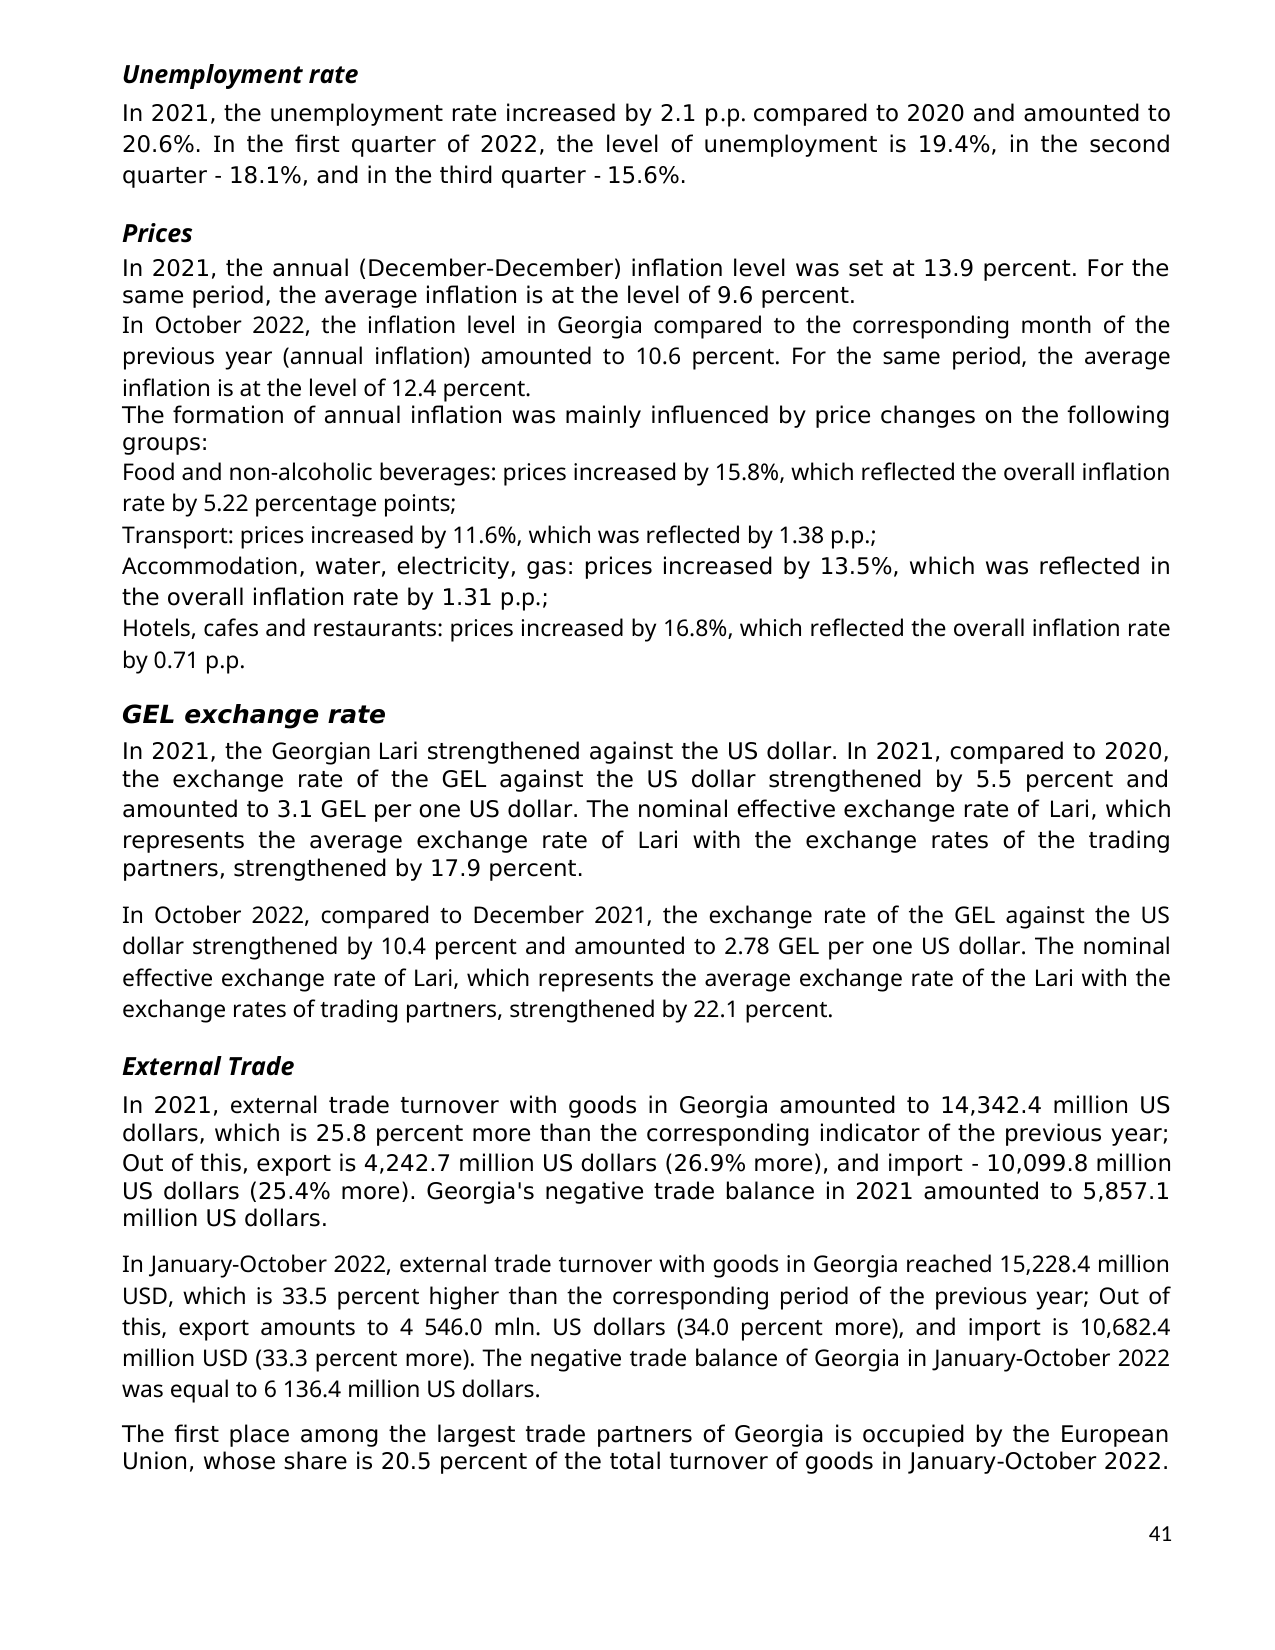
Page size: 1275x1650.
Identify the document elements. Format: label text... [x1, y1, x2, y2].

text In 2021, external trade turnover with goods in Georgia amounted to 14,342.4 million US dollars, which is 25.8 percent more than the corresponding indicator of the previous year; Out of this, export is 4,242.7 million US dollars (26.9% more), and import - 10,099.8 million US dollars (25.4% more). Georgia's negative trade balance in 2021 amounted to 5,857.1 million US dollars. [122, 1208, 1172, 1351]
text In 2021, the annual (December-December) inflation level was set at 13.9 percent. For the same period, the average inflation is at the level of 9.6 percent. [122, 374, 1172, 428]
text GEL exchange rate [122, 818, 1172, 848]
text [122, 1367, 1172, 1461]
text In October 2022, the inflation level in Georgia compared to the corresponding month of the previous year (annual inflation) amounted to 10.6 percent. For the same period, the average inflation is at the level of 12.4 percent. [122, 428, 1172, 521]
text In the first half of 2022, the turnover volume of the business sector increased by 25.5 percent, and the value of products produced by enterprises increased by 30.4 percent. The number of employees in the business sector increased by 35.5 thousand people. [122, 56, 1172, 150]
text Prices [122, 334, 1172, 368]
text The formation of annual inflation was mainly influenced by price changes on the following groups: [122, 521, 1172, 575]
text Unemployment rate [122, 175, 1172, 209]
text Accommodation, water, electricity, gas: prices increased by 13.5%, which was reflected in the overall inflation rate by 1.31 p.p.; [122, 668, 1172, 731]
text In 2021, the Georgian Lari strengthened against the US dollar. In 2021, compared to 2020, the exchange rate of the GEL against the US dollar strengthened by 5.5 percent and amounted to 3.1 GEL per one US dollar. The nominal effective exchange rate of Lari, which represents the average exchange rate of Lari with the exchange rates of the trading partners, strengthened by 17.9 percent. [122, 854, 1172, 1001]
text External Trade [122, 1168, 1172, 1202]
text Hotels, cafes and restaurants: prices increased by 16.8%, which reflected the overall inflation rate by 0.71 p.p. [122, 731, 1172, 793]
text Transport: prices increased by 11.6%, which was reflected by 1.38 p.p.; [122, 637, 1172, 668]
text In October 2022, compared to December 2021, the exchange rate of the GEL against the US dollar strengthened by 10.4 percent and amounted to 2.78 GEL per one US dollar. The nominal effective exchange rate of Lari, which represents the average exchange rate of the Lari with the exchange rates of trading partners, strengthened by 22.1 percent. [122, 1018, 1172, 1143]
text Food and non-alcoholic beverages: prices increased by 15.8%, which reflected the overall inflation rate by 5.22 percentage points; [122, 575, 1172, 637]
text In 2021, the unemployment rate increased by 2.1 p.p. compared to 2020 and amounted to 20.6%. In the first quarter of 2022, the level of unemployment is 19.4%, in the second quarter - 18.1%, and in the third quarter - 15.6%. [122, 215, 1172, 309]
